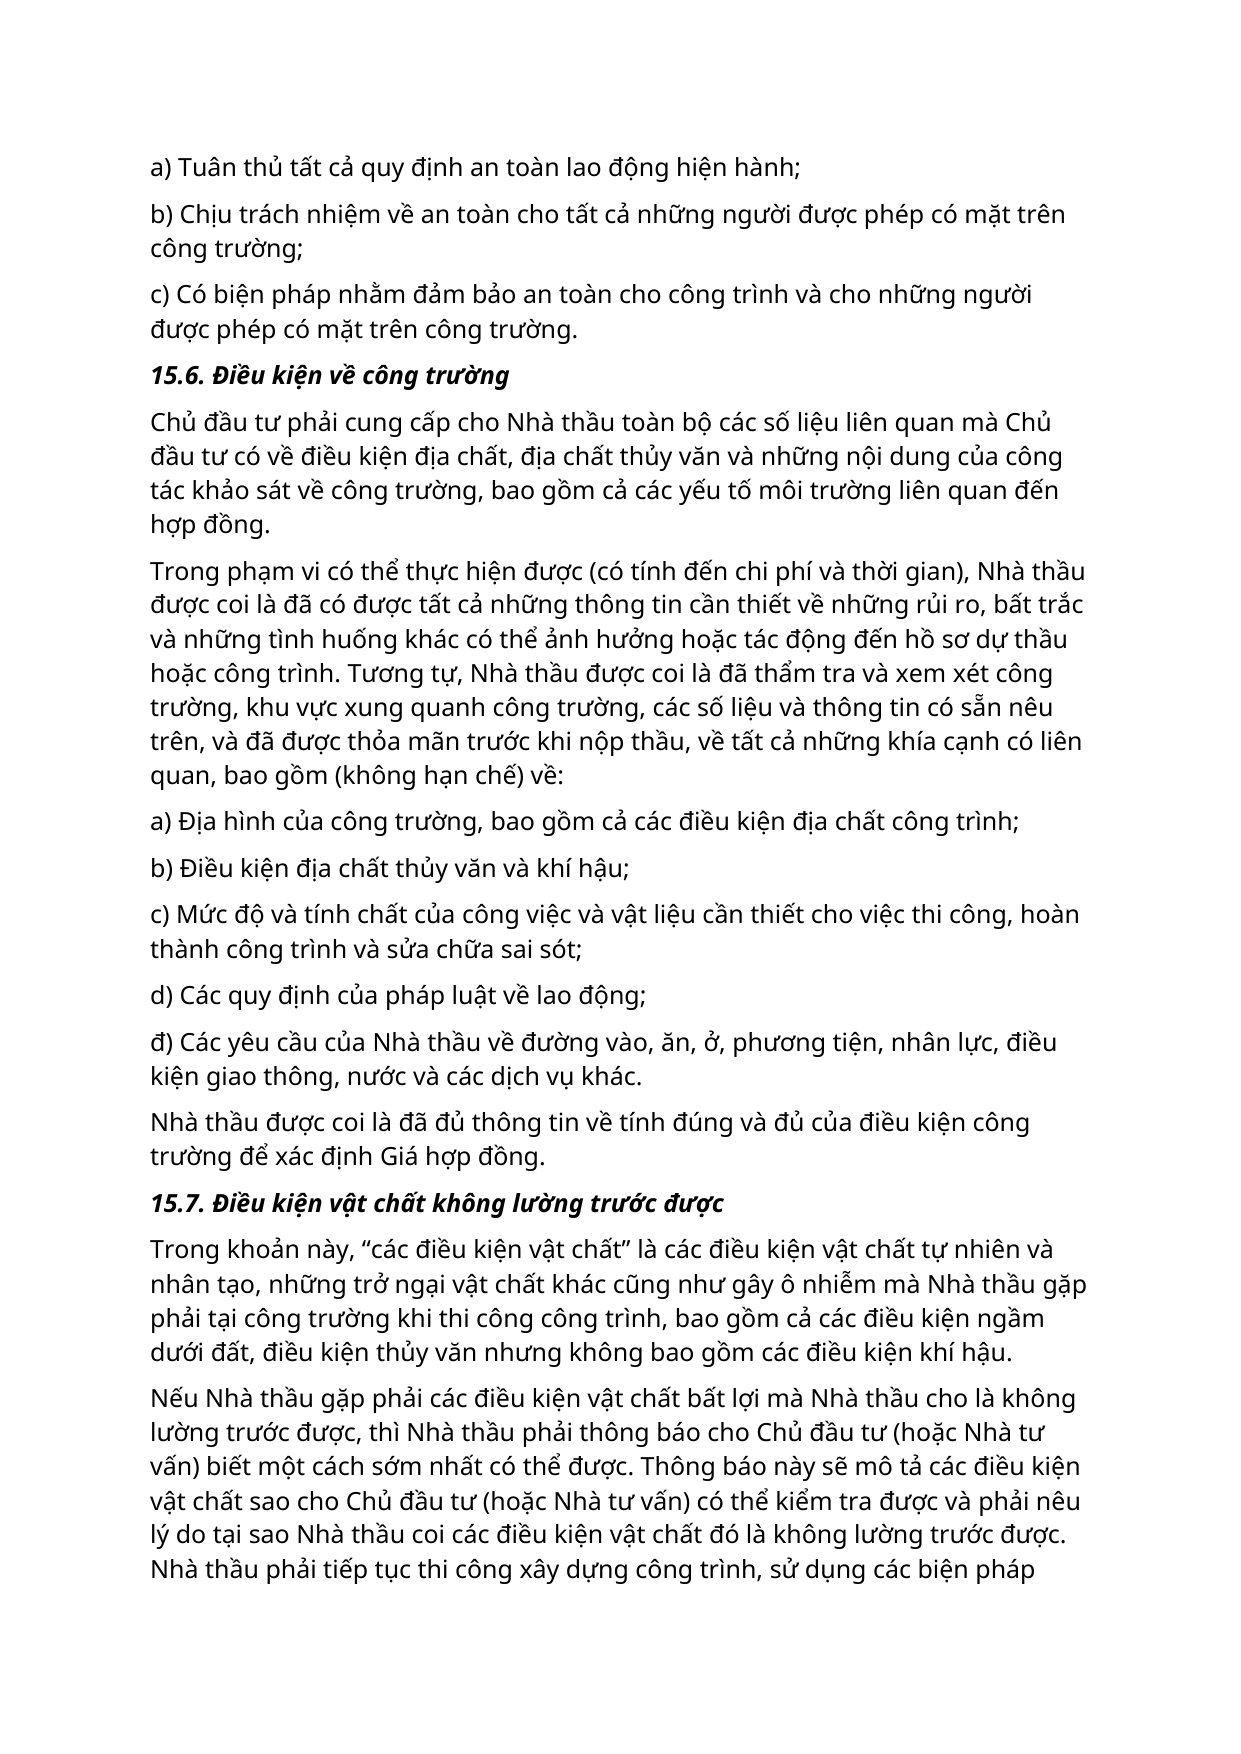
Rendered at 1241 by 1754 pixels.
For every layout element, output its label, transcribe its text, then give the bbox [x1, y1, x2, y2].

text d) Các quy định của pháp luật về lao động; [150, 978, 1090, 1012]
text c) Có biện pháp nhằm đảm bảo an toàn cho công trình và cho những người được phép có mặt trên công trường. [150, 277, 1090, 345]
text 15.6. Điều kiện về công trường [150, 358, 1090, 392]
text b) Điều kiện địa chất thủy văn và khí hậu; [150, 851, 1090, 885]
text đ) Các yêu cầu của Nhà thầu về đường vào, ăn, ở, phương tiện, nhân lực, điều kiện giao thông, nước và các dịch vụ khác. [150, 1024, 1090, 1092]
text a) Địa hình của công trường, bao gồm cả các điều kiện địa chất công trình; [150, 804, 1090, 838]
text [150, 1381, 1090, 1585]
text Chủ đầu tư phải cung cấp cho Nhà thầu toàn bộ các số liệu liên quan mà Chủ đầu tư có về điều kiện địa chất, địa chất thủy văn và những nội dung của công tác khảo sát về công trường, bao gồm cả các yếu tố môi trường liên quan đến hợp đồng. [150, 404, 1090, 541]
text b) Chịu trách nhiệm về an toàn cho tất cả những người được phép có mặt trên công trường; [150, 197, 1090, 265]
text Trong khoản này, “các điều kiện vật chất” là các điều kiện vật chất tự nhiên và nhân tạo, những trở ngại vật chất khác cũng như gây ô nhiễm mà Nhà thầu gặp phải tại công trường khi thi công công trình, bao gồm cả các điều kiện ngầm dưới đất, điều kiện thủy văn nhưng không bao gồm các điều kiện khí hậu. [150, 1232, 1090, 1368]
text Trong phạm vi có thể thực hiện được (có tính đến chi phí và thời gian), Nhà thầu được coi là đã có được tất cả những thông tin cần thiết về những rủi ro, bất trắc và những tình huống khác có thể ảnh hưởng hoặc tác động đến hồ sơ dự thầu hoặc công trình. Tương tự, Nhà thầu được coi là đã thẩm tra và xem xét công trường, khu vực xung quanh công trường, các số liệu và thông tin có sẵn nêu trên, và đã được thỏa mãn trước khi nộp thầu, về tất cả những khía cạnh có liên quan, bao gồm (không hạn chế) về: [150, 553, 1090, 792]
text a) Tuân thủ tất cả quy định an toàn lao động hiện hành; [150, 150, 1090, 184]
text c) Mức độ và tính chất của công việc và vật liệu cần thiết cho việc thi công, hoàn thành công trình và sửa chữa sai sót; [150, 897, 1090, 965]
text 15.7. Điều kiện vật chất không lường trước được [150, 1186, 1090, 1220]
text Nhà thầu được coi là đã đủ thông tin về tính đúng và đủ của điều kiện công trường để xác định Giá hợp đồng. [150, 1105, 1090, 1173]
